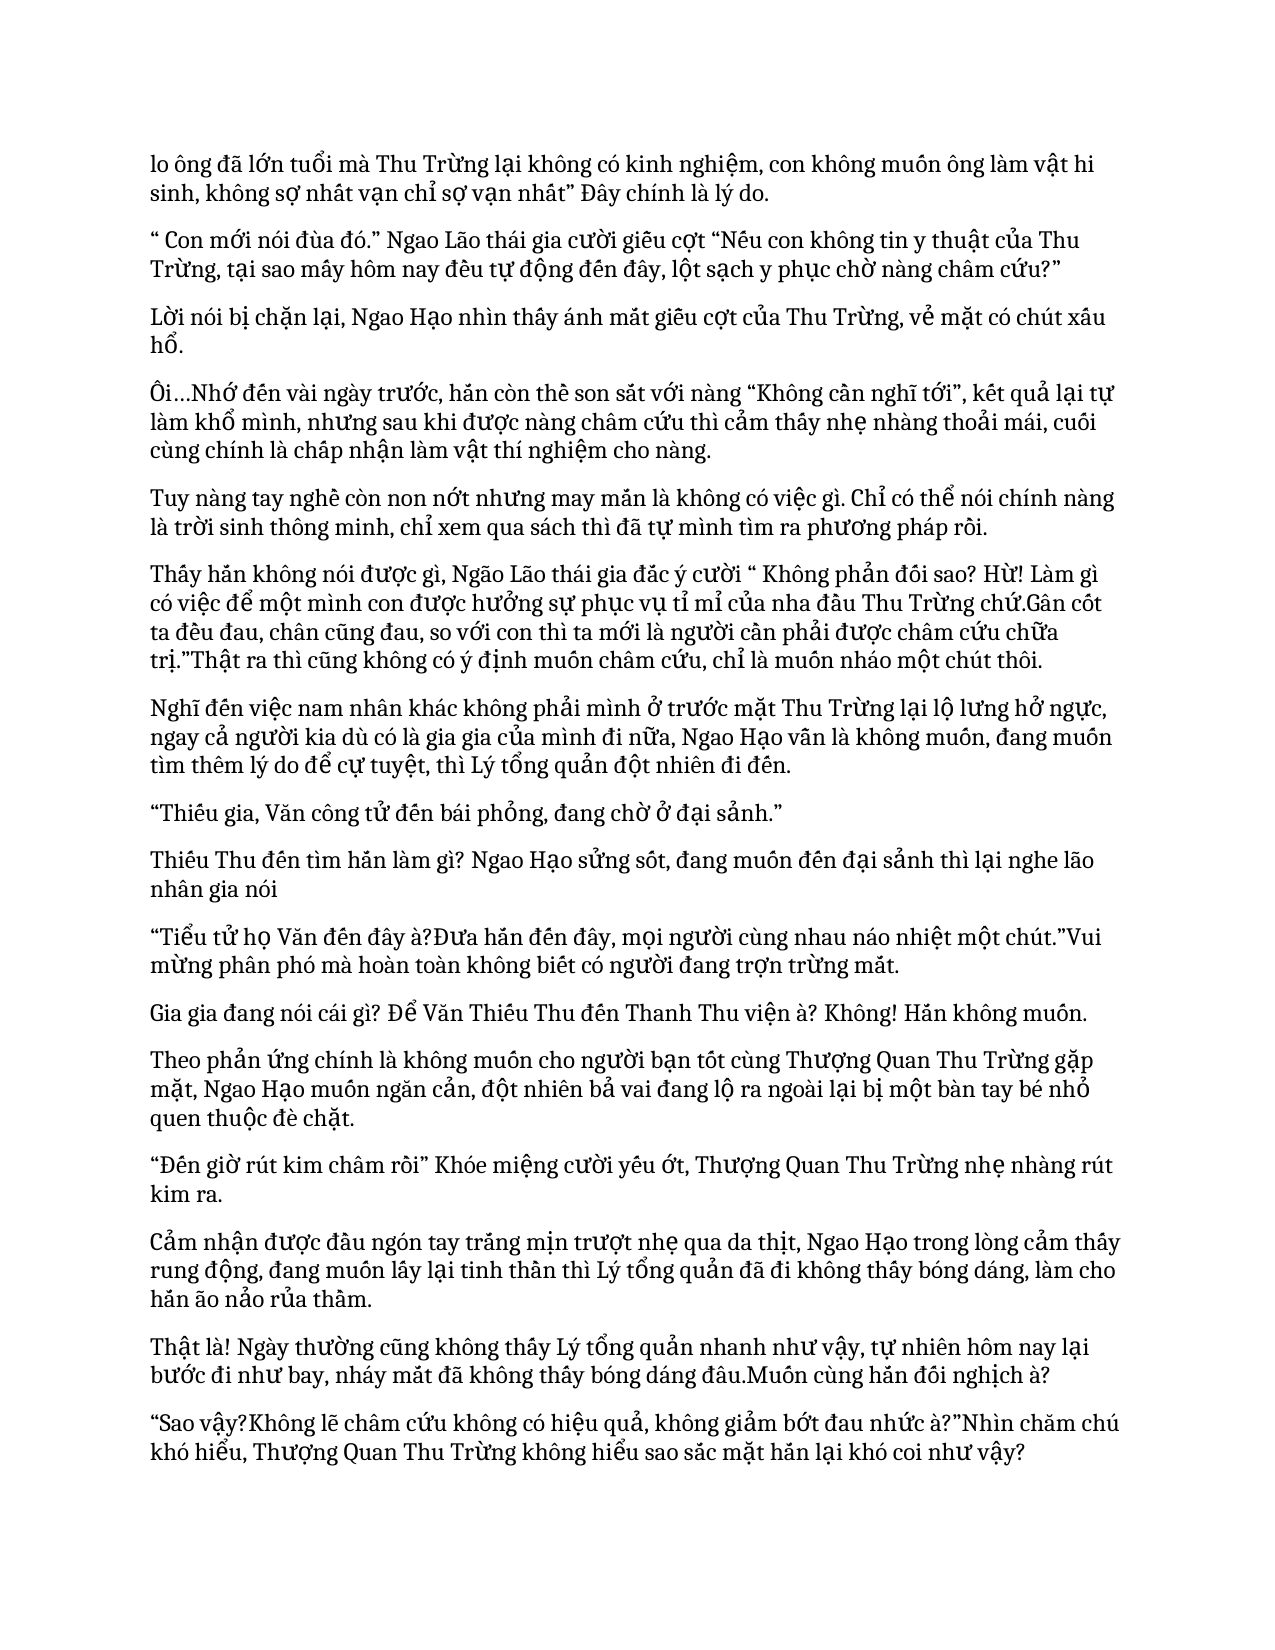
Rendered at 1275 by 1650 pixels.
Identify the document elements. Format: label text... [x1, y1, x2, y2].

text “Thiếu gia, Văn công tử đến bái phỏng, đang chờ ở đại sảnh.” [150, 799, 1125, 827]
text “Đến giờ rút kim châm rồi” Khóe miệng cười yếu ớt, Thượng Quan Thu Trừng nhẹ nhàng rút kim ra. [150, 1151, 1125, 1209]
text Tuy nàng tay nghề còn non nớt nhưng may mắn là không có việc gì. Chỉ có thể nói chính nàng là trời sinh thông minh, chỉ xem qua sách thì đã tự mình tìm ra phương pháp rồi. [150, 484, 1125, 541]
text Lời nói bị chặn lại, Ngao Hạo nhìn thấy ánh mắt giễu cợt của Thu Trừng, vẻ mặt có chút xấu hổ. [150, 302, 1125, 360]
text Thiếu Thu đến tìm hắn làm gì? Ngao Hạo sửng sốt, đang muốn đến đại sảnh thì lại nghe lão nhân gia nói [150, 846, 1125, 904]
text Thật là! Ngày thường cũng không thấy Lý tổng quản nhanh như vậy, tự nhiên hôm nay lại bước đi như bay, nháy mắt đã không thấy bóng dáng đâu.Muốn cùng hắn đối nghịch à? [150, 1332, 1125, 1390]
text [150, 150, 1125, 207]
text Cảm nhận được đầu ngón tay trắng mịn trượt nhẹ qua da thịt, Ngao Hạo trong lòng cảm thấy rung động, đang muốn lấy lại tinh thần thì Lý tổng quản đã đi không thấy bóng dáng, làm cho hắn ão nảo rủa thầm. [150, 1227, 1125, 1314]
text Thấy hắn không nói được gì, Ngão Lão thái gia đắc ý cười “ Không phản đối sao? Hừ! Làm gì có việc để một mình con được hưởng sự phục vụ tỉ mỉ của nha đầu Thu Trừng chứ.Gân cốt ta đều đau, chân cũng đau, so với con thì ta mới là người cần phải được châm cứu chữa trị.”Thật ra thì cũng không có ý định muốn châm cứu, chỉ là muốn nháo một chút thôi. [150, 560, 1125, 675]
text Nghĩ đến việc nam nhân khác không phải mình ở trước mặt Thu Trừng lại lộ lưng hở ngực, ngay cả người kia dù có là gia gia của mình đi nữa, Ngao Hạo vẫn là không muốn, đang muốn tìm thêm lý do để cự tuyệt, thì Lý tổng quản đột nhiên đi đến. [150, 694, 1125, 780]
text “ Con mới nói đùa đó.” Ngao Lão thái gia cười giễu cợt “Nếu con không tin y thuật của Thu Trừng, tại sao mấy hôm nay đều tự động đến đây, lột sạch y phục chờ nàng châm cứu?” [150, 226, 1125, 284]
text Theo phản ứng chính là không muốn cho người bạn tốt cùng Thượng Quan Thu Trừng gặp mặt, Ngao Hạo muốn ngăn cản, đột nhiên bả vai đang lộ ra ngoài lại bị một bàn tay bé nhỏ quen thuộc đè chặt. [150, 1046, 1125, 1132]
text “Tiểu tử họ Văn đến đây à?Đưa hắn đến đây, mọi người cùng nhau náo nhiệt một chút.”Vui mừng phân phó mà hoàn toàn không biết có người đang trợn trừng mắt. [150, 922, 1125, 980]
text “Sao vậy?Không lẽ châm cứu không có hiệu quả, không giảm bớt đau nhức à?”Nhìn chăm chú khó hiểu, Thượng Quan Thu Trừng không hiểu sao sắc mặt hắn lại khó coi như vậy? [150, 1409, 1125, 1466]
text Gia gia đang nói cái gì? Để Văn Thiếu Thu đến Thanh Thu viện à? Không! Hắn không muốn. [150, 999, 1125, 1027]
text Ôi…Nhớ đến vài ngày trước, hắn còn thề son sắt với nàng “Không cần nghĩ tới”, kết quả lại tự làm khổ mình, nhưng sau khi được nàng châm cứu thì cảm thấy nhẹ nhàng thoải mái, cuối cùng chính là chấp nhận làm vật thí nghiệm cho nàng. [150, 379, 1125, 465]
